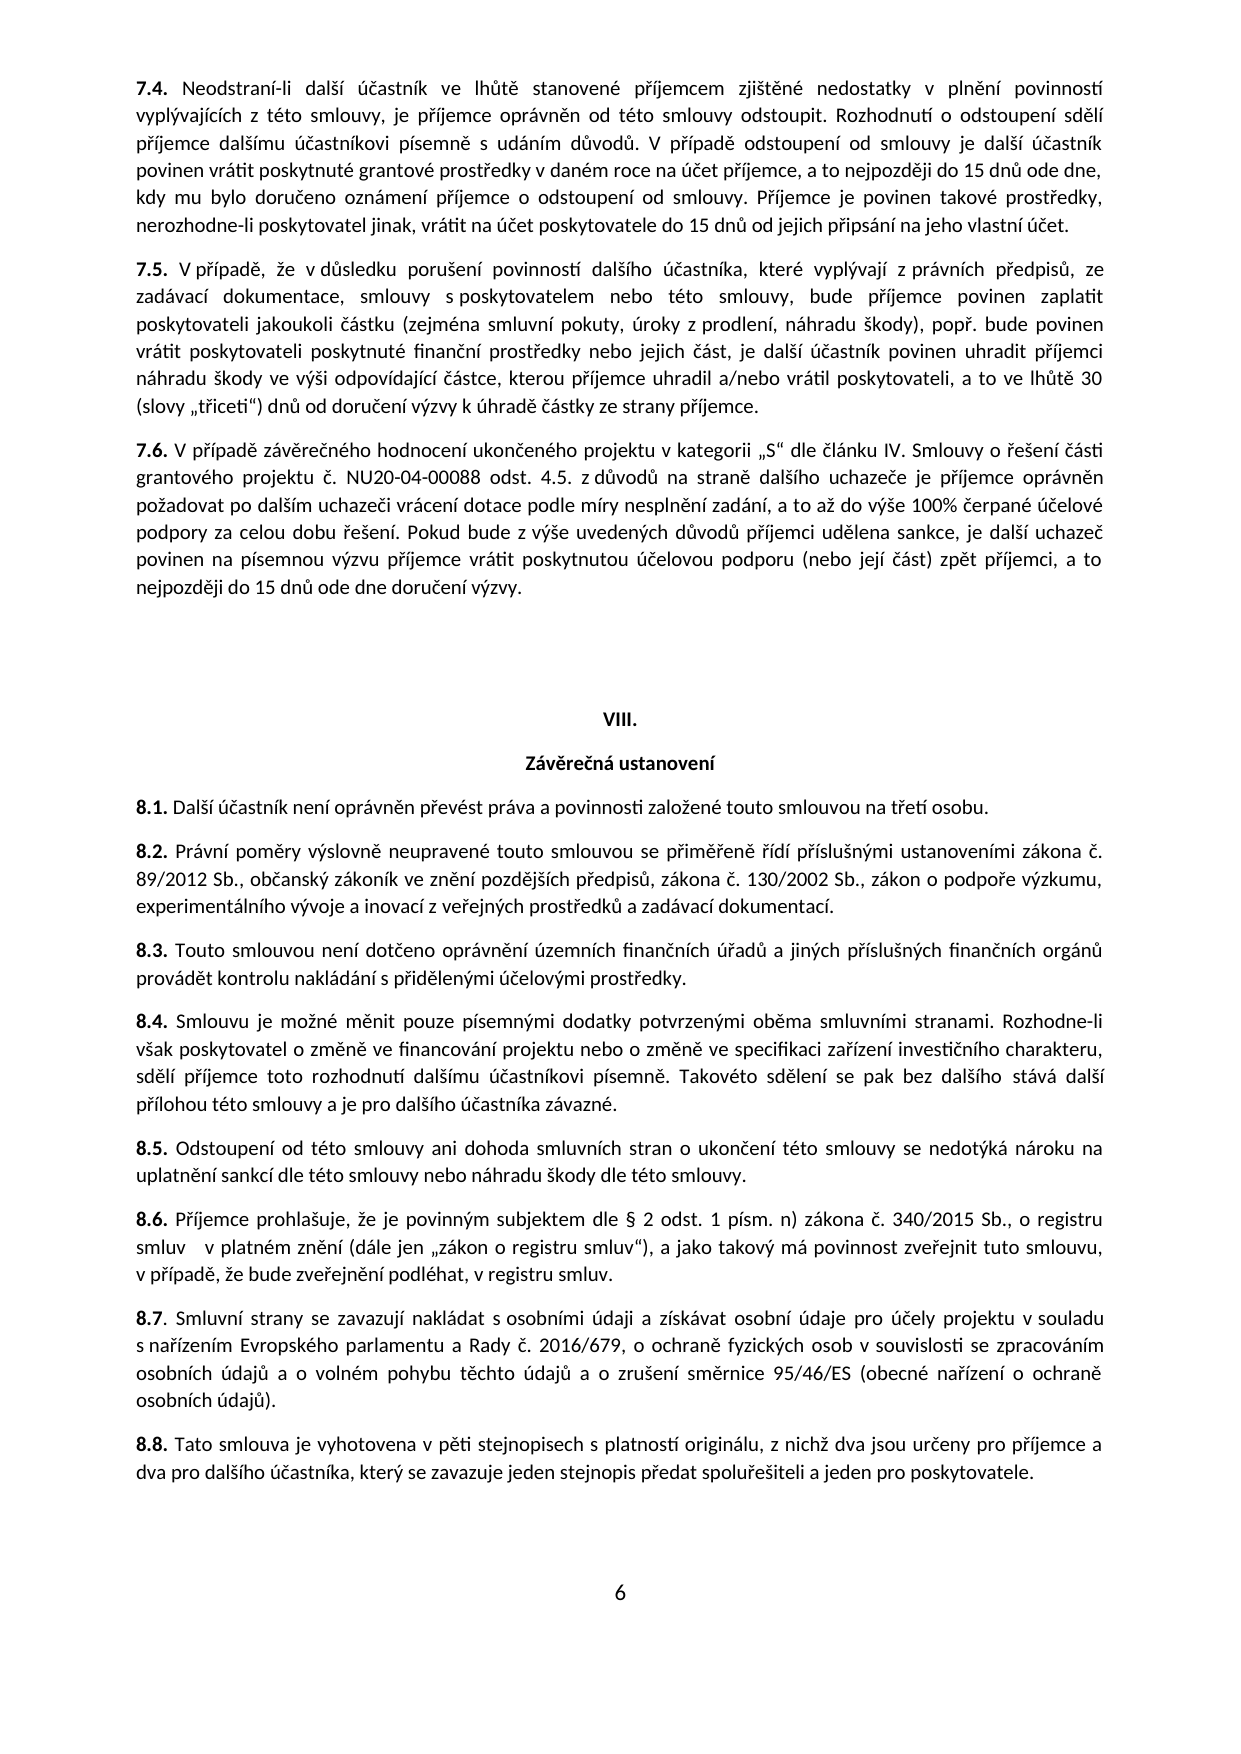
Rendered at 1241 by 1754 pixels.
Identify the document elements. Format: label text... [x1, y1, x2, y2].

text 8.1. Další účastník není oprávněn převést práva a povinnosti založené touto smlouvou na třetí osobu. [136, 794, 1104, 820]
text 8.6. Příjemce prohlašuje, že je povinným subjektem dle § 2 odst. 1 písm. n) zákona č. 340/2015 Sb., o registru smluv v platném znění (dále jen „zákon o registru smluv“), a jako takový má povinnost zveřejnit tuto smlouvu, v případě, že bude zveřejnění podléhat, v registru smluv. [136, 1206, 1104, 1287]
text 8.2. Právní poměry výslovně neupravené touto smlouvou se přiměřeně řídí příslušnými ustanoveními zákona č. 89/2012 Sb., občanský zákoník ve znění pozdějších předpisů, zákona č. 130/2002 Sb., zákon o podpoře výzkumu, experimentálního vývoje a inovací z veřejných prostředků a zadávací dokumentací. [136, 838, 1104, 919]
text 7.6. V případě závěrečného hodnocení ukončeného projektu v kategorii „S“ dle článku IV. Smlouvy o řešení části grantového projektu č. NU20-04-00088 odst. 4.5. z důvodů na straně dalšího uchazeče je příjemce oprávněn požadovat po dalším uchazeči vrácení dotace podle míry nesplnění zadání, a to až do výše 100% čerpané účelové podpory za celou dobu řešení. Pokud bude z výše uvedených důvodů příjemci udělena sankce, je další uchazeč povinen na písemnou výzvu příjemce vrátit poskytnutou účelovou podporu (nebo její část) zpět příjemci, a to nejpozději do 15 dnů ode dne doručení výzvy. [136, 437, 1104, 599]
text VIII. [136, 706, 1104, 732]
text 7.5. V případě, že v důsledku porušení povinností dalšího účastníka, které vyplývají z právních předpisů, ze zadávací dokumentace, smlouvy s poskytovatelem nebo této smlouvy, bude příjemce povinen zaplatit poskytovateli jakoukoli částku (zejména smluvní pokuty, úroky z prodlení, náhradu škody), popř. bude povinen vrátit poskytovateli poskytnuté finanční prostředky nebo jejich část, je další účastník povinen uhradit příjemci náhradu škody ve výši odpovídající částce, kterou příjemce uhradil a/nebo vrátil poskytovateli, a to ve lhůtě 30 (slovy „třiceti“) dnů od doručení výzvy k úhradě částky ze strany příjemce. [136, 256, 1104, 418]
text 7.4. Neodstraní-li další účastník ve lhůtě stanovené příjemcem zjištěné nedostatky v plnění povinností vyplývajících z této smlouvy, je příjemce oprávněn od této smlouvy odstoupit. Rozhodnutí o odstoupení sdělí příjemce dalšímu účastníkovi písemně s udáním důvodů. V případě odstoupení od smlouvy je další účastník povinen vrátit poskytnuté grantové prostředky v daném roce na účet příjemce, a to nejpozději do 15 dnů ode dne, kdy mu bylo doručeno oznámení příjemce o odstoupení od smlouvy. Příjemce je povinen takové prostředky, nerozhodne-li poskytovatel jinak, vrátit na účet poskytovatele do 15 dnů od jejich připsání na jeho vlastní účet. [136, 75, 1104, 237]
text 8.3. Touto smlouvou není dotčeno oprávnění územních finančních úřadů a jiných příslušných finančních orgánů provádět kontrolu nakládání s přidělenými účelovými prostředky. [136, 937, 1104, 990]
text 8.4. Smlouvu je možné měnit pouze písemnými dodatky potvrzenými oběma smluvními stranami. Rozhodne-li však poskytovatel o změně ve financování projektu nebo o změně ve specifikaci zařízení investičního charakteru, sdělí příjemce toto rozhodnutí dalšímu účastníkovi písemně. Takovéto sdělení se pak bez dalšího stává další přílohou této smlouvy a je pro dalšího účastníka závazné. [136, 1009, 1104, 1116]
text 8.7. Smluvní strany se zavazují nakládat s osobními údaji a získávat osobní údaje pro účely projektu v souladu s nařízením Evropského parlamentu a Rady č. 2016/679, o ochraně fyzických osob v souvislosti se zpracováním osobních údajů a o volném pohybu těchto údajů a o zrušení směrnice 95/46/ES (obecné nařízení o ochraně osobních údajů). [136, 1305, 1104, 1413]
text 8.8. Tato smlouva je vyhotovena v pěti stejnopisech s platností originálu, z nichž dva jsou určeny pro příjemce a dva pro dalšího účastníka, který se zavazuje jeden stejnopis předat spoluřešiteli a jeden pro poskytovatele. [136, 1432, 1104, 1484]
text 8.5. Odstoupení od této smlouvy ani dohoda smluvních stran o ukončení této smlouvy se nedotýká nároku na uplatnění sankcí dle této smlouvy nebo náhradu škody dle této smlouvy. [136, 1135, 1104, 1188]
text Závěrečná ustanovení [136, 750, 1104, 776]
